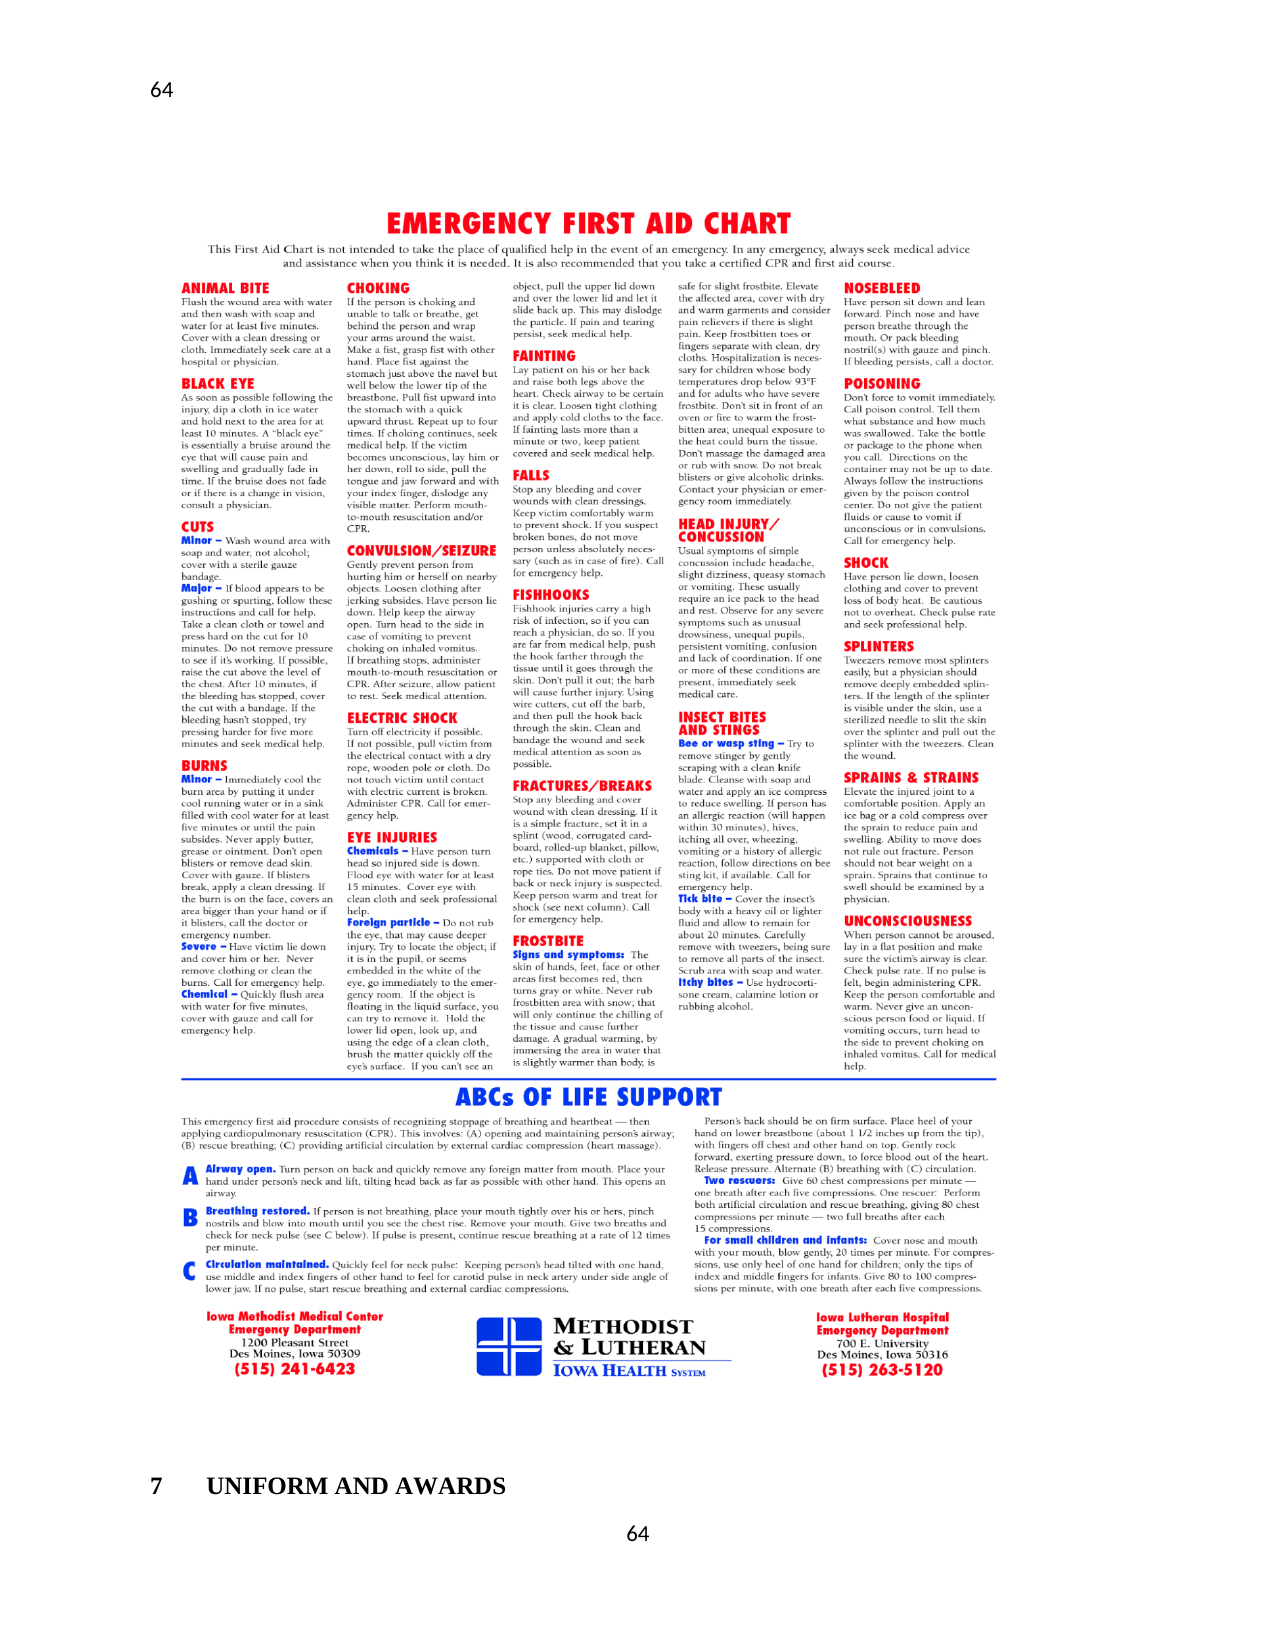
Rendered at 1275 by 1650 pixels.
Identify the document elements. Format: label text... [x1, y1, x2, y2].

text 7 UNIFORM AND AWARDS [150, 1471, 1125, 1500]
picture [150, 183, 1027, 1401]
